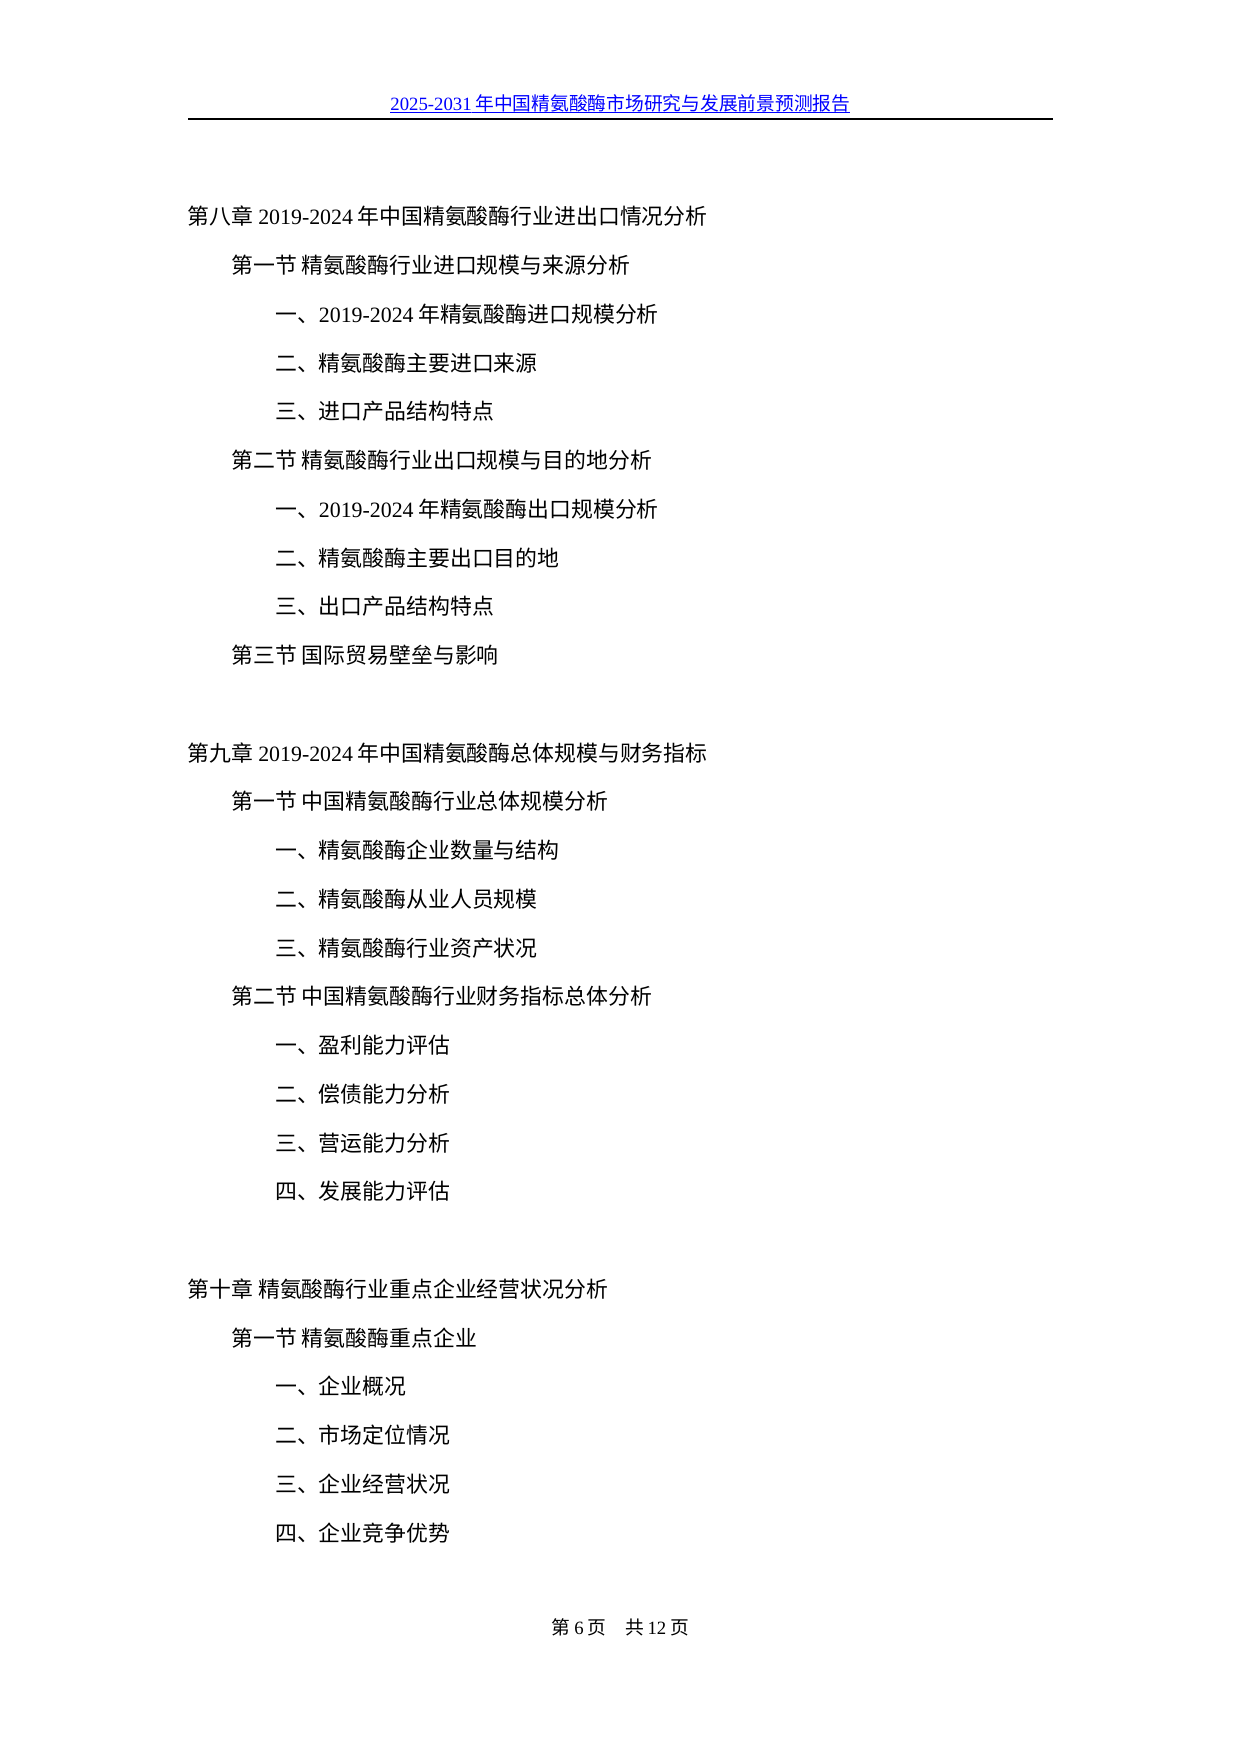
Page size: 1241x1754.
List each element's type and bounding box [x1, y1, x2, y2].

text [187, 150, 1053, 1548]
